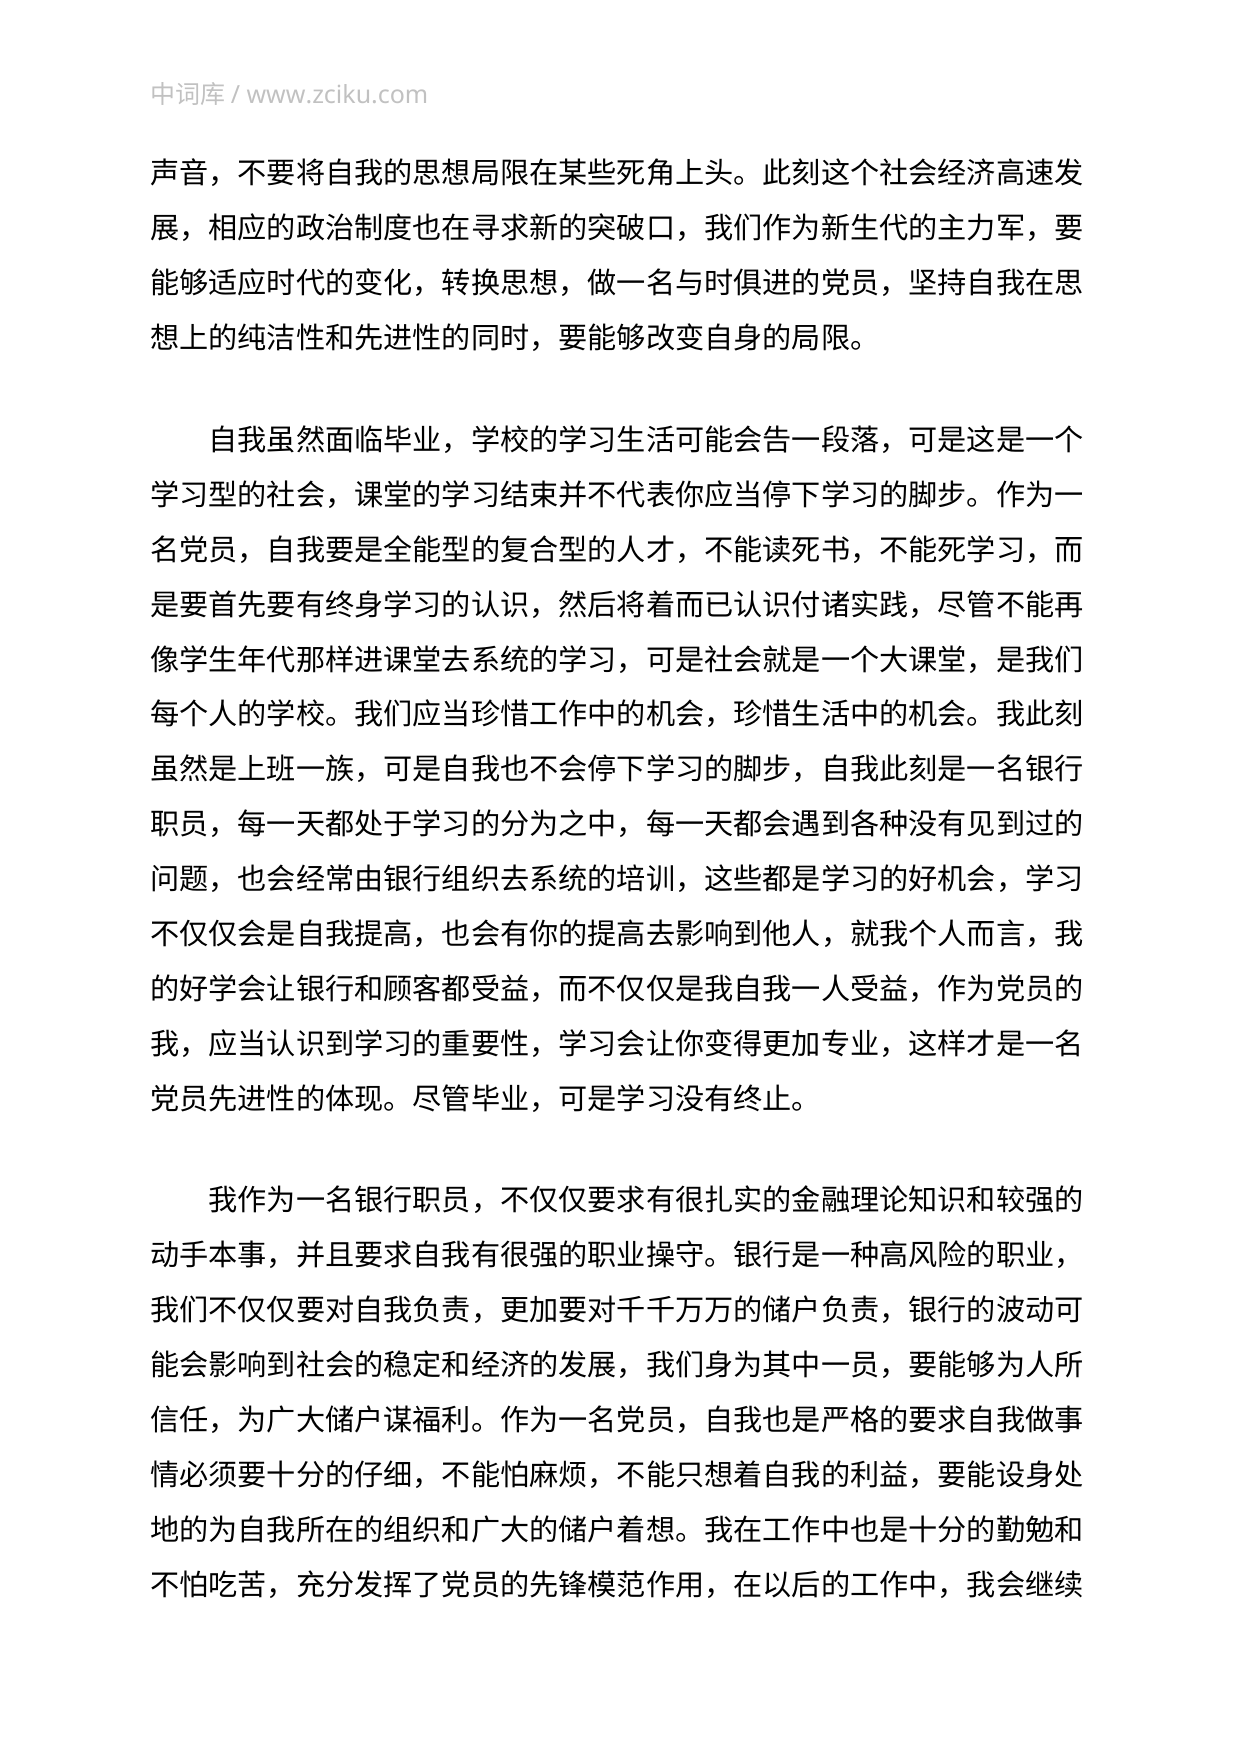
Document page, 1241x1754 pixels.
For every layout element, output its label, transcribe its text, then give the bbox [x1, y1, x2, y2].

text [150, 150, 1090, 357]
text 自我虽然面临毕业，学校的学习生活可能会告一段落，可是这是一个学习型的社会，课堂的学习结束并不代表你应当停下学习的脚步。作为一名党员，自我要是全能型的复合型的人才，不能读死书，不能死学习，而是要首先要有终身学习的认识，然后将着而已认识付诸实践，尽管不能再像学生年代那样进课堂去系统的学习，可是社会就是一个大课堂，是我们每个人的学校。我们应当珍惜工作中的机会，珍惜生活中的机会。我此刻虽然是上班一族，可是自我也不会停下学习的脚步，自我此刻是一名银行职员，每一天都处于学习的分为之中，每一天都会遇到各种没有见到过的问题，也会经常由银行组织去系统的培训，这些都是学习的好机会，学习不仅仅会是自我提高，也会有你的提高去影响到他人，就我个人而言，我的好学会让银行和顾客都受益，而不仅仅是我自我一人受益，作为党员的我，应当认识到学习的重要性，学习会让你变得更加专业，这样才是一名党员先进性的体现。尽管毕业，可是学习没有终止。 [150, 416, 1090, 1117]
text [150, 1177, 1090, 1603]
